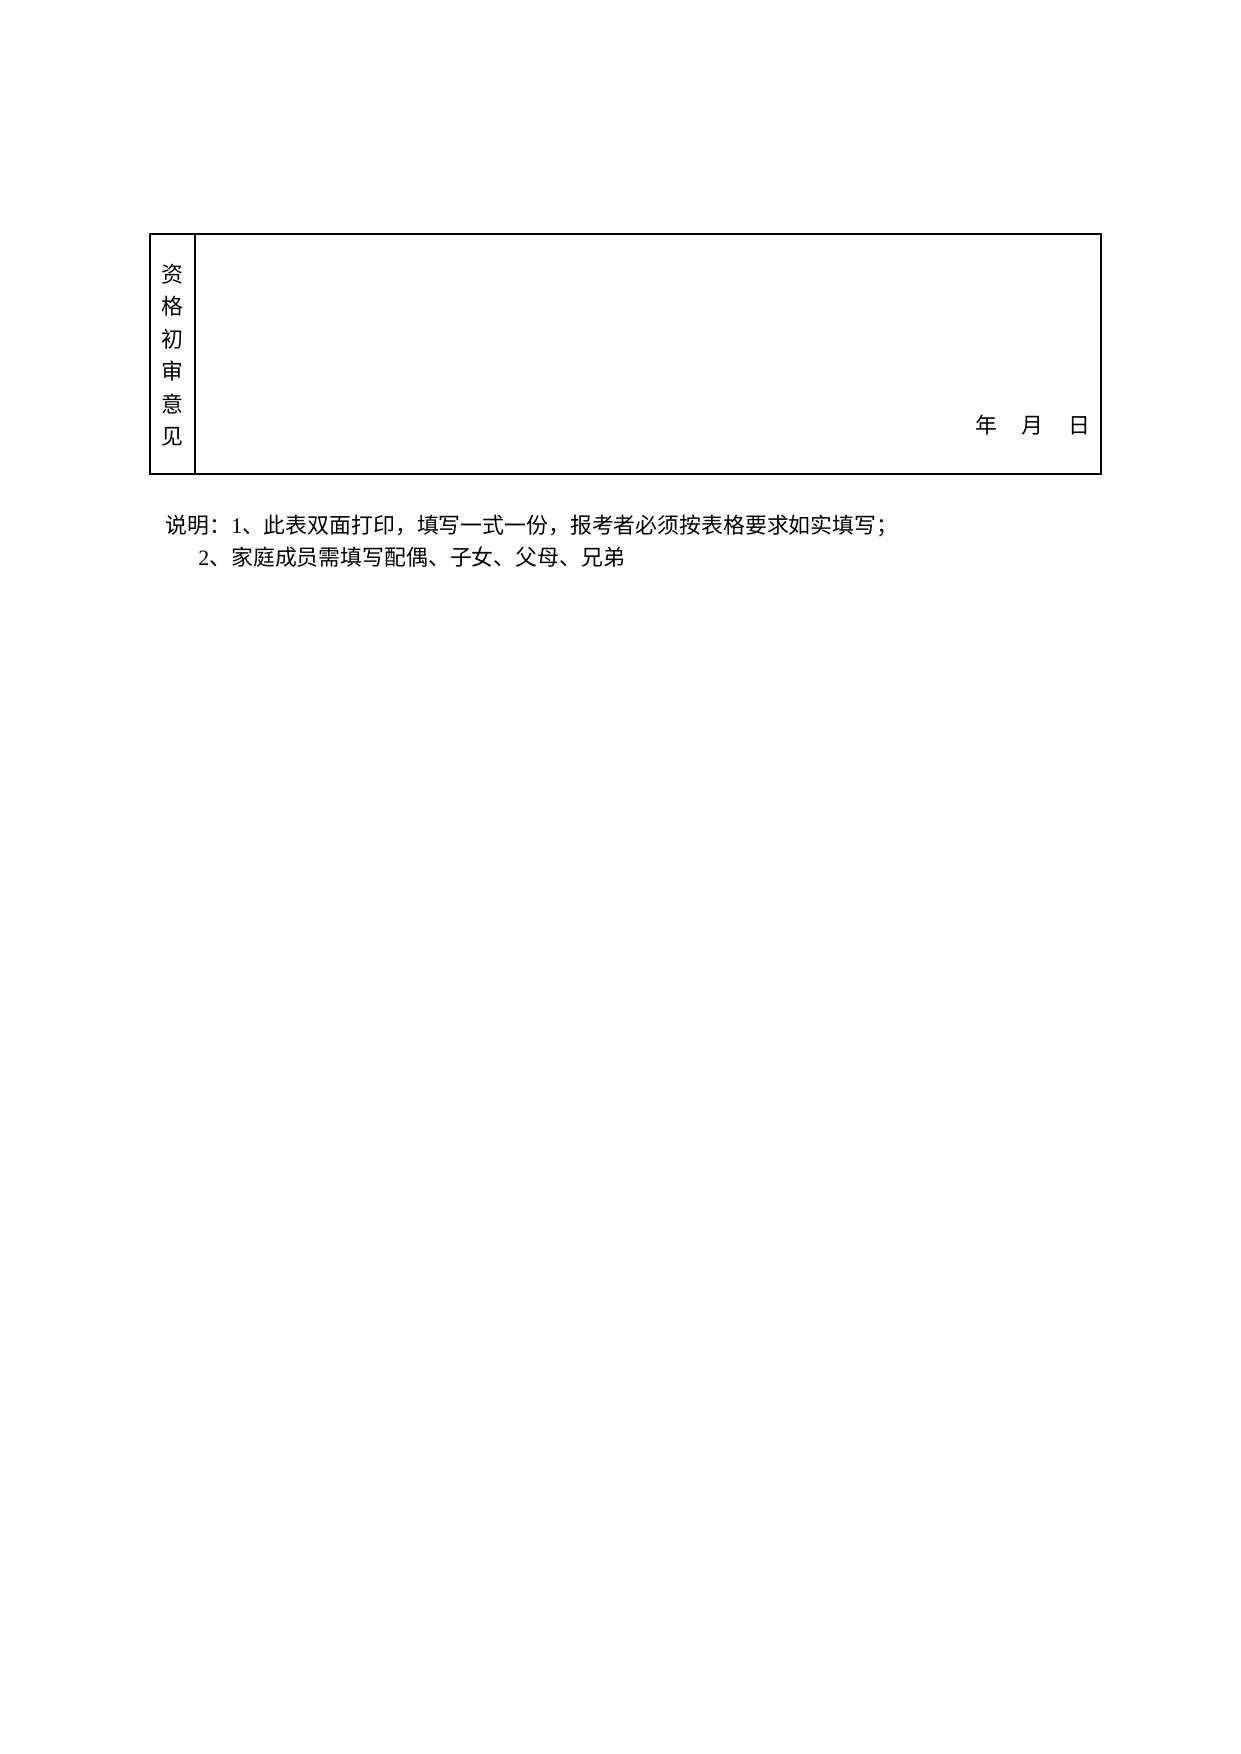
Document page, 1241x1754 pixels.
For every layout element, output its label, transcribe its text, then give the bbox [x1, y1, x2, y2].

text 说明：1、此表双面打印，填写一式一份，报考者必须按表格要求如实填写； [165, 507, 1085, 540]
text 2、家庭成员需填写配偶、子女、父母、兄弟 [165, 540, 1085, 572]
table_cell 年 月 日 [196, 235, 1100, 473]
table_cell 资 格初 审意 见 [151, 235, 194, 473]
